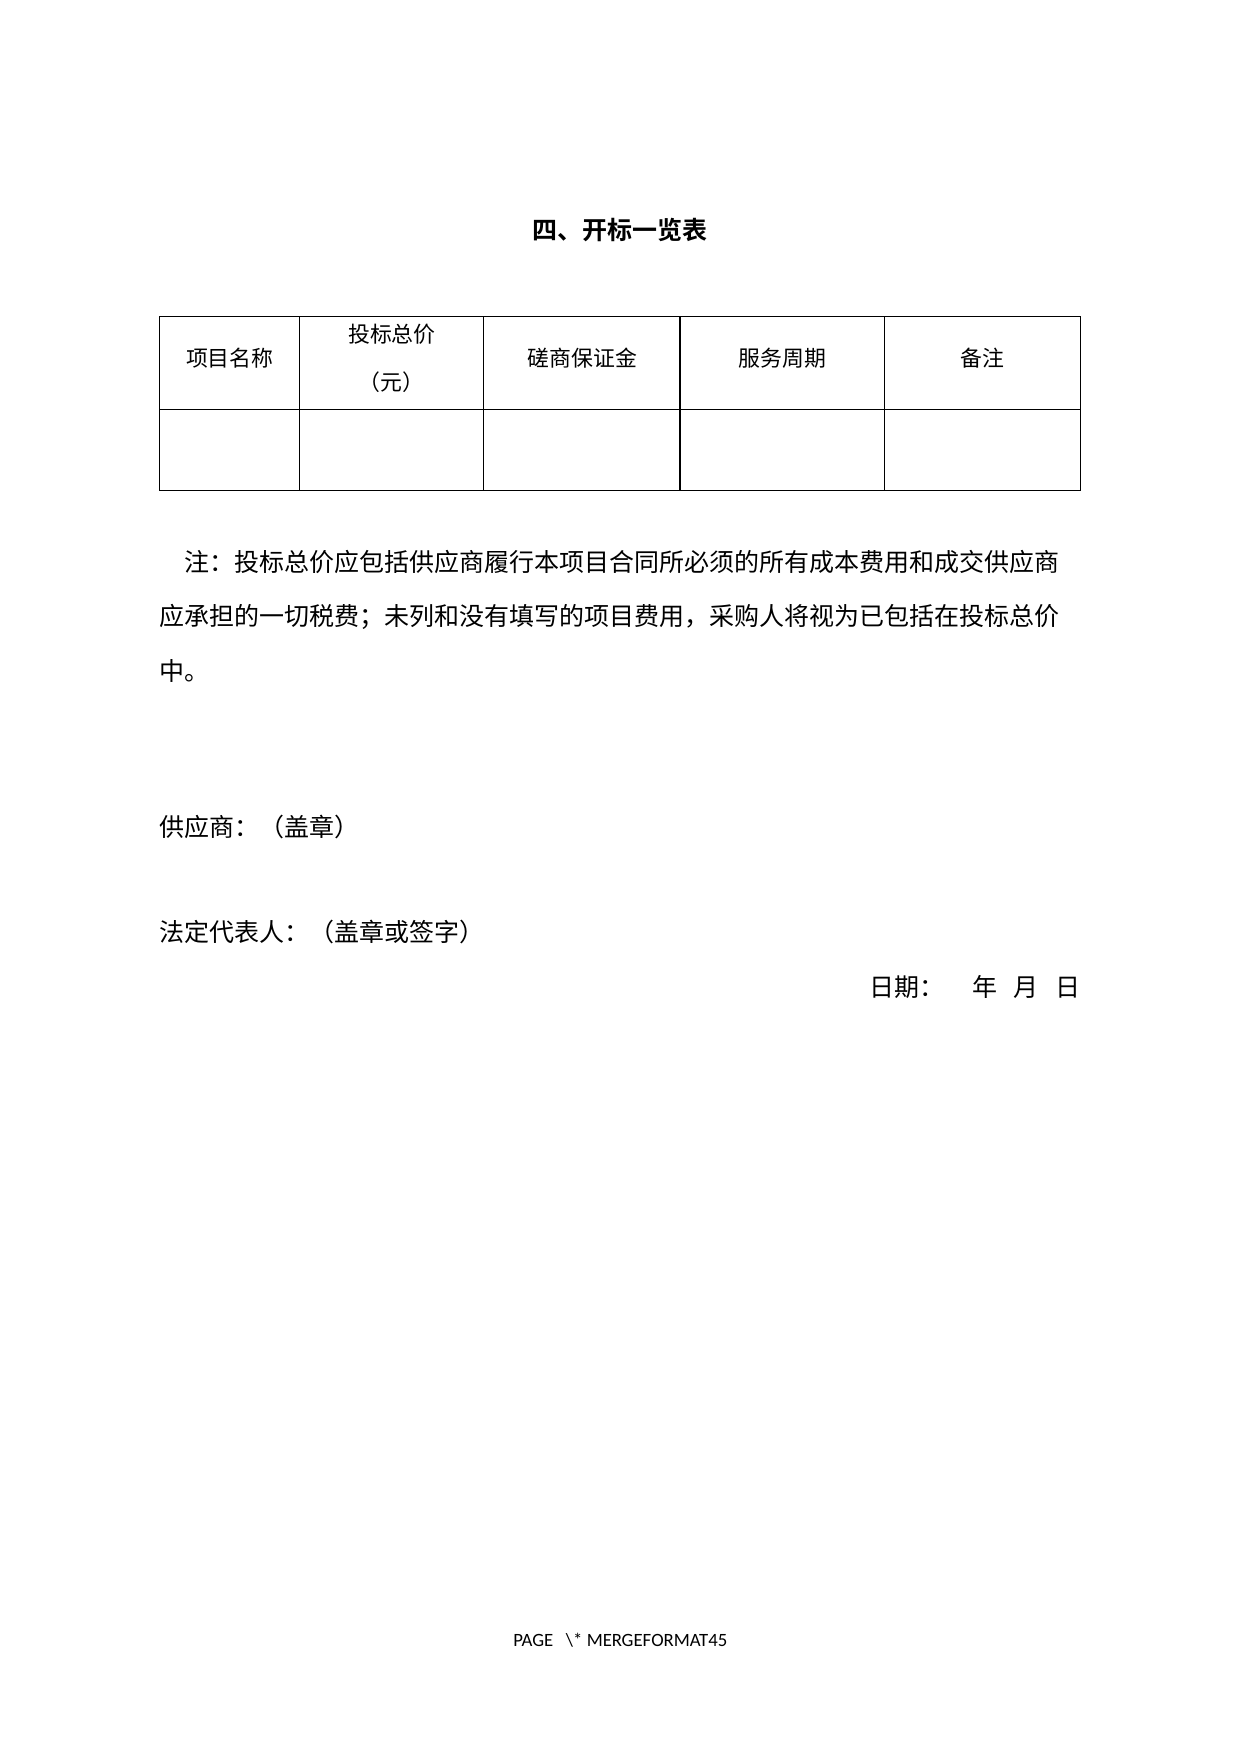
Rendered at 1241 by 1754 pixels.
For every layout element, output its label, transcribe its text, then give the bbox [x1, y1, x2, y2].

table_header 备注 [885, 317, 1080, 409]
text 法定代表人：（盖章或签字） [159, 913, 335, 949]
table_header 服务周期 [681, 317, 884, 409]
text 供应商：（盖章） [159, 807, 1081, 844]
text 法定代表人：（盖章或签字） [459, 913, 1081, 949]
table_cell [885, 410, 1080, 490]
table_header 投标总价 （元） [300, 317, 483, 409]
table_header 项目名称 [160, 317, 299, 409]
table_cell [681, 410, 884, 490]
table_cell [160, 410, 299, 490]
text 注：投标总价应包括供应商履行本项目合同所必须的所有成本费用和成交供应商应承担的一切税费；未列和没有填写的项目费用，采购人将视为已包括在投标总价中。 [159, 542, 1081, 687]
table_cell [484, 410, 679, 490]
table_cell [300, 410, 483, 490]
text 四、开标一览表 [159, 211, 1081, 247]
table_header 磋商保证金 [484, 317, 679, 409]
text 日期： 年 月 日 [159, 967, 1081, 1003]
